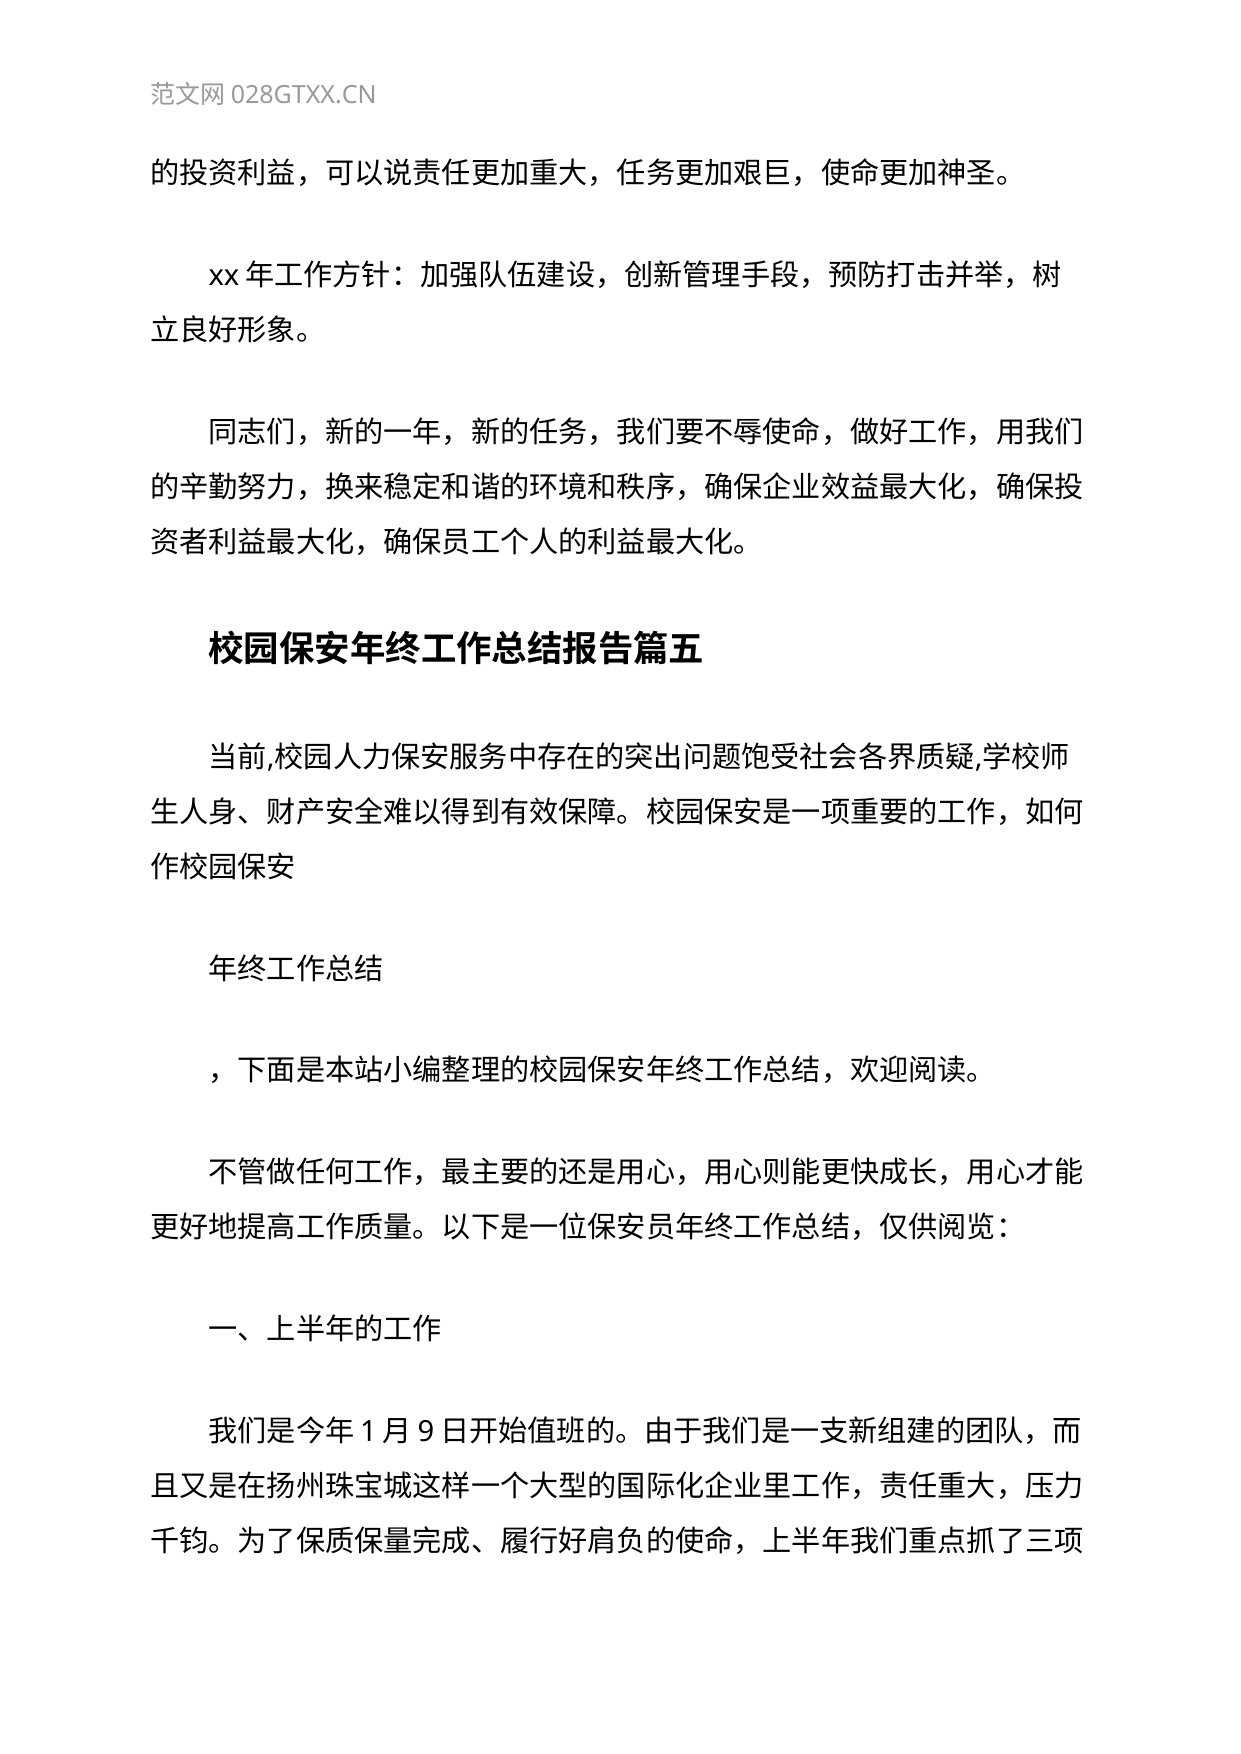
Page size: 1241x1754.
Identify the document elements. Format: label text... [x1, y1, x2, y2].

text 不管做任何工作，最主要的还是用心，用心则能更快成长，用心才能更好地提高工作质量。以下是一位保安员年终工作总结，仅供阅览： [150, 1149, 1090, 1246]
text 年终工作总结 [150, 945, 1090, 987]
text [150, 1407, 1090, 1559]
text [150, 150, 1090, 192]
text 同志们，新的一年，新的任务，我们要不辱使命，做好工作，用我们的辛勤努力，换来稳定和谐的环境和秩序，确保企业效益最大化，确保投资者利益最大化，确保员工个人的利益最大化。 [150, 408, 1090, 561]
text 校园保安年终工作总结报告篇五 [150, 620, 1090, 671]
text ，下面是本站小编整理的校园保安年终工作总结，欢迎阅读。 [150, 1047, 1090, 1089]
text 一、上半年的工作 [150, 1305, 1090, 1348]
text xx年工作方针：加强队伍建设，创新管理手段，预防打击并举，树立良好形象。 [150, 252, 1090, 349]
text 当前,校园人力保安服务中存在的突出问题饱受社会各界质疑,学校师生人身、财产安全难以得到有效保障。校园保安是一项重要的工作，如何作校园保安 [150, 733, 1090, 886]
